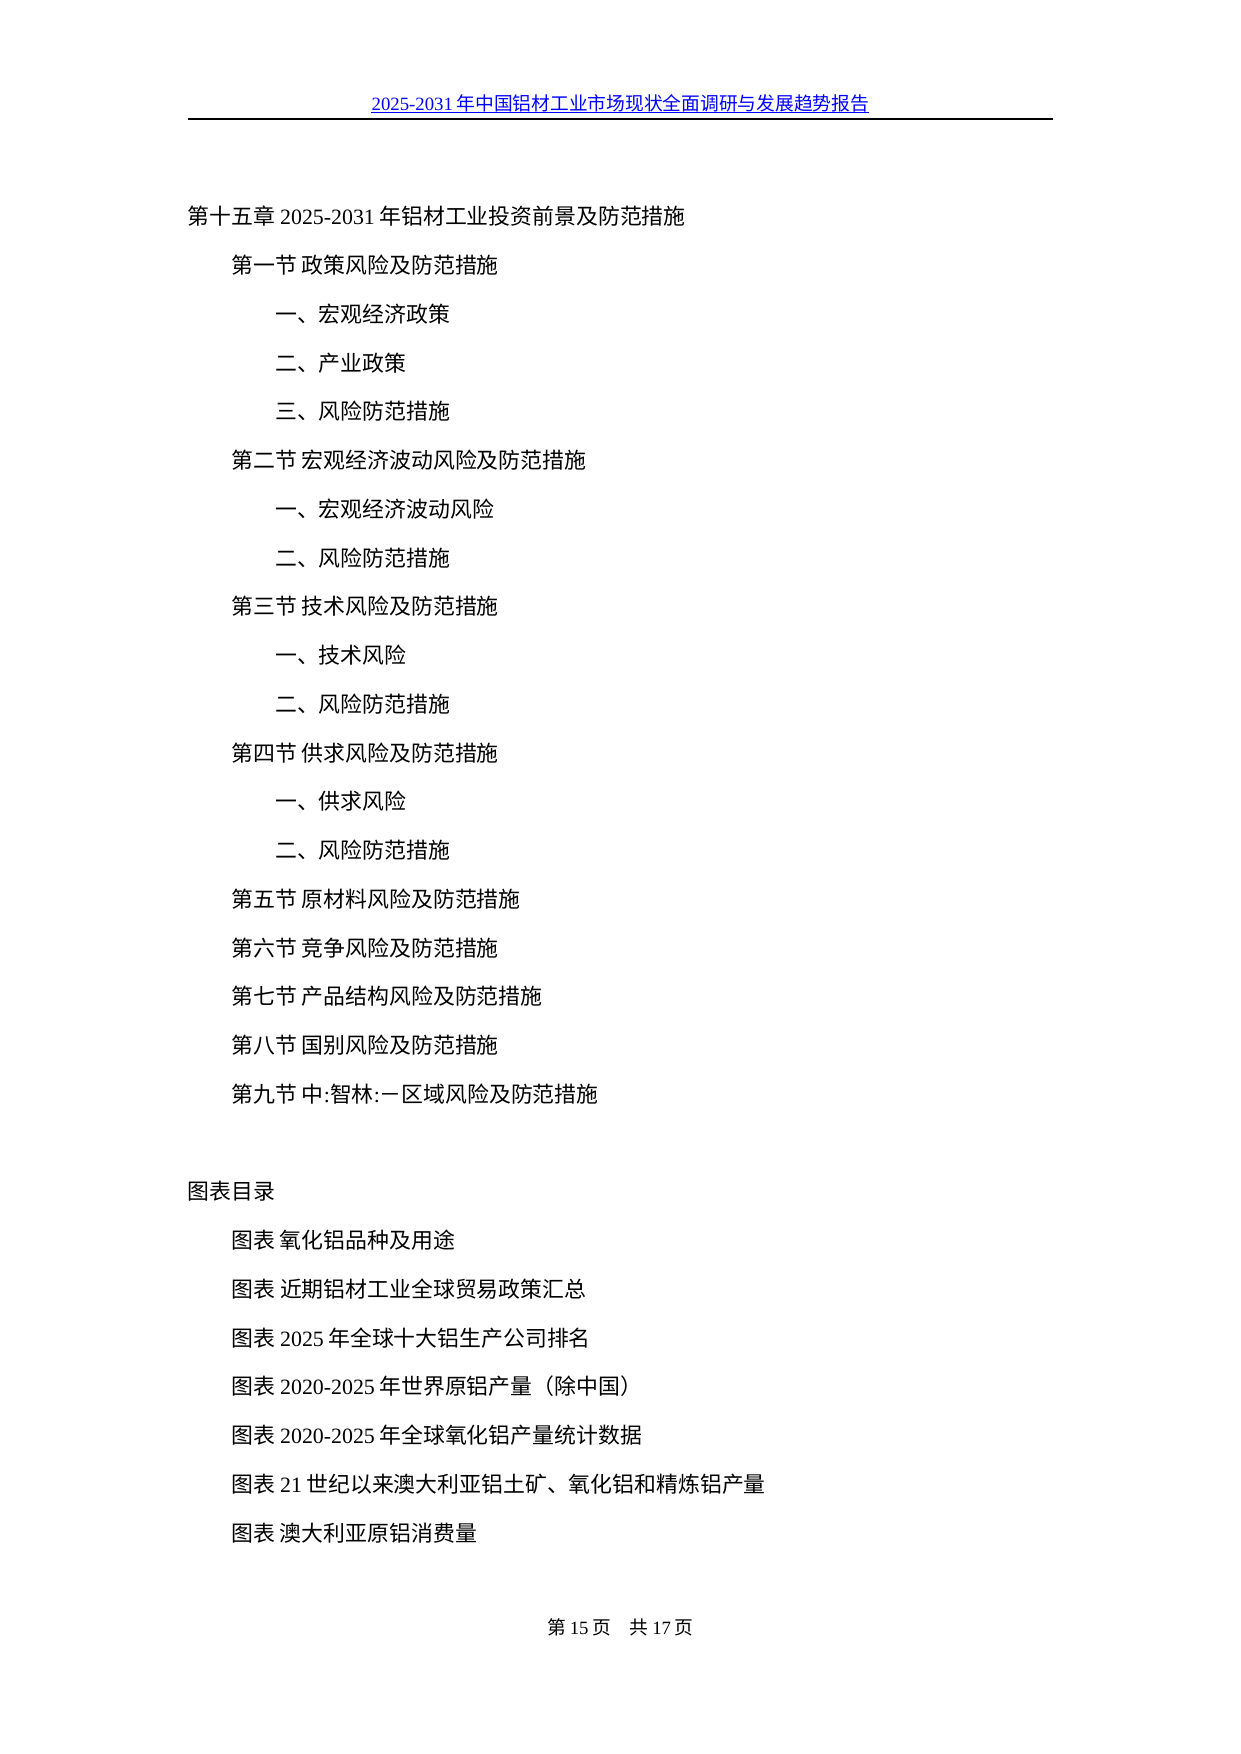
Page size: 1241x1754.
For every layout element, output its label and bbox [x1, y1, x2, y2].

text [187, 150, 1053, 1548]
